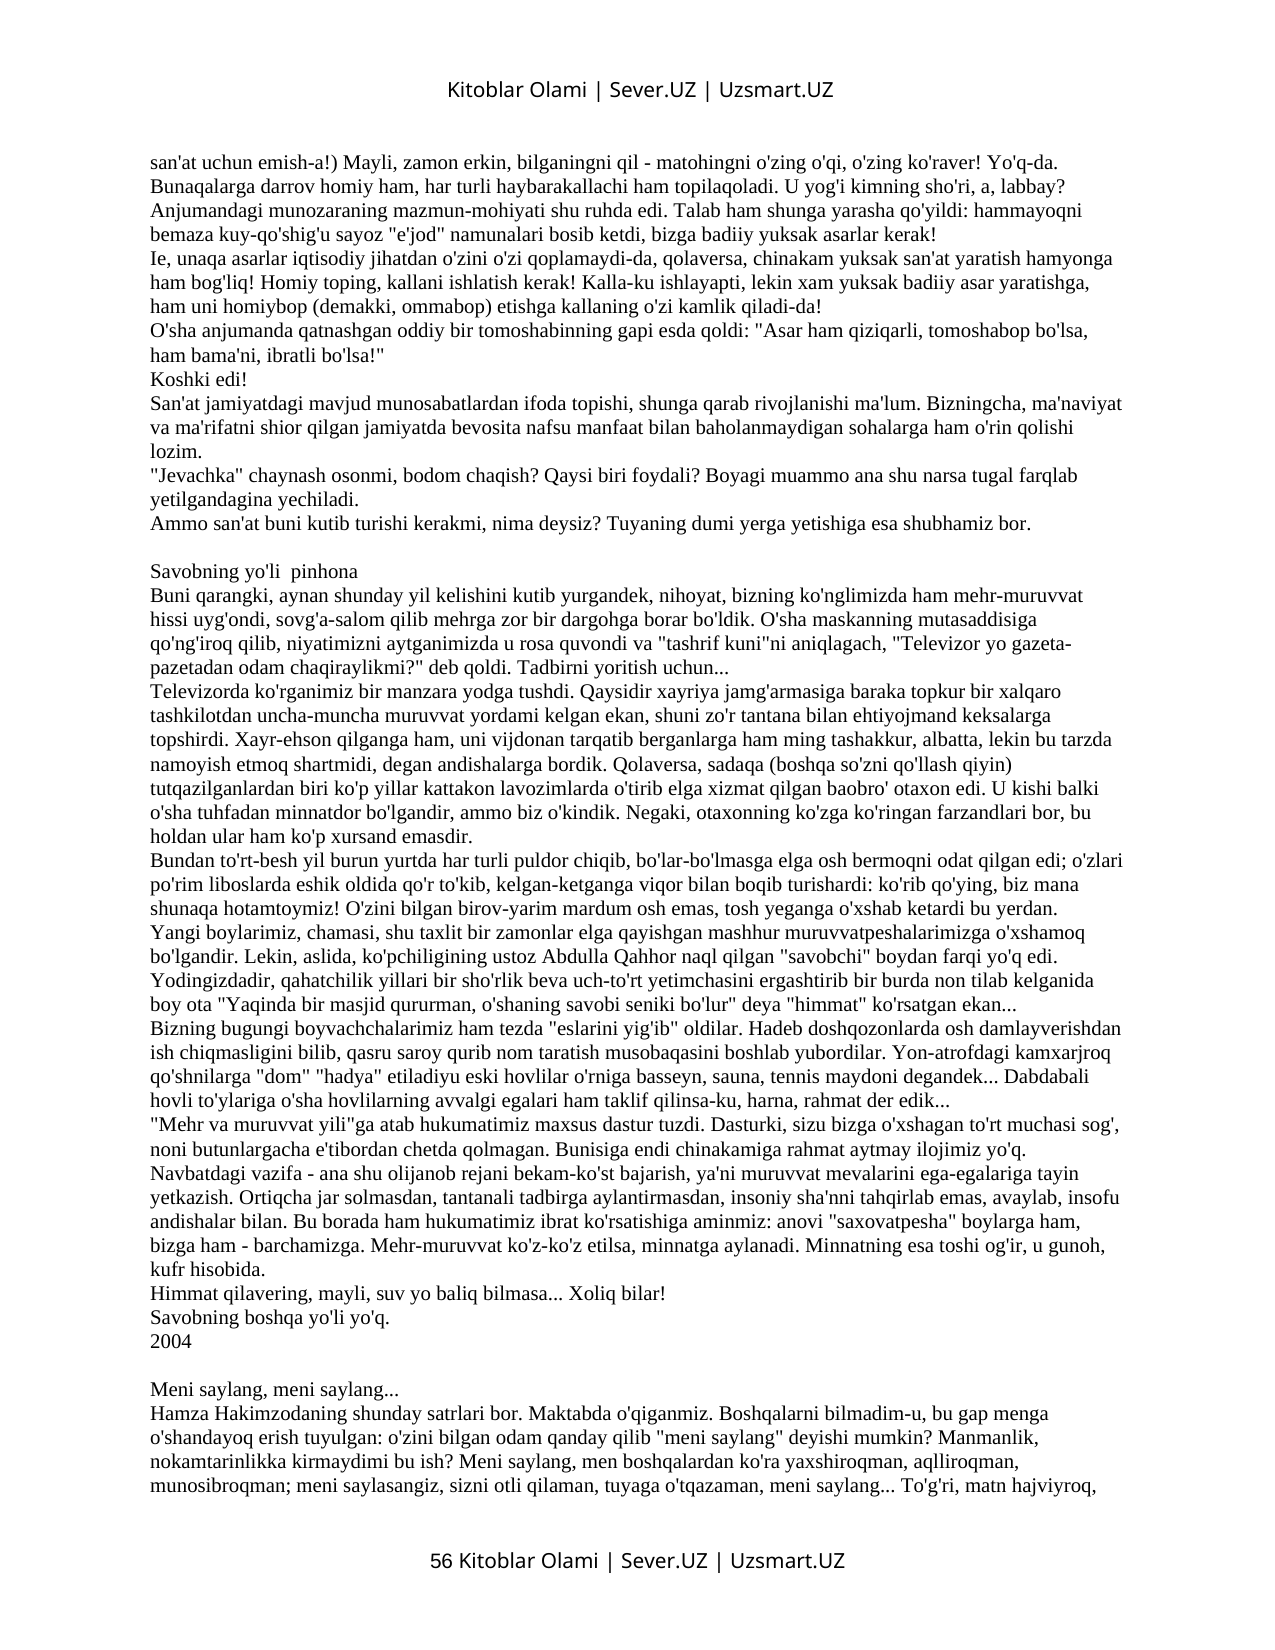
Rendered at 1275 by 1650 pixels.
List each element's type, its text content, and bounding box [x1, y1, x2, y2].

text O'sha anjumanda qatnashgan oddiy bir tomoshabinning gapi esda qoldi: "Asar ham qiziqarli, tomoshabop bo'lsa, ham bama'ni, ibratli bo'lsa!" [150, 318, 1125, 367]
text Ie, unaqa asarlar iqtisodiy jihatdan o'zini o'zi qoplamaydi-da, qolaversa, chinakam yuksak san'at yaratish hamyonga ham bog'liq! Homiy toping, kallani ishlatish kerak! Kalla-ku ishlayapti, lekin xam yuksak badiiy asar yaratishga, ham uni homiybop (demakki, ommabop) etishga kallaning o'zi kamlik qiladi-da! [150, 246, 1125, 318]
text Meni saylang, meni saylang... [150, 1377, 1125, 1401]
text Televizorda ko'rganimiz bir manzara yodga tushdi. Qaysidir xayriya jamg'armasiga baraka topkur bir xalqaro tashkilotdan uncha-muncha muruvvat yordami kelgan ekan, shuni zo'r tantana bilan ehtiyojmand keksalarga topshirdi. Xayr-ehson qilganga ham, uni vijdonan tarqatib berganlarga ham ming tashakkur, albatta, lekin bu tarzda namoyish etmoq shartmidi, degan andishalarga bordik. Qolaversa, sadaqa (boshqa so'zni qo'llash qiyin) tutqazilganlardan biri ko'p yillar kattakon lavozimlarda o'tirib elga xizmat qilgan baobro' otaxon edi. U kishi balki o'sha tuhfadan minnatdor bo'lgandir, ammo biz o'kindik. Negaki, otaxonning ko'zga ko'ringan farzandlari bor, bu holdan ular ham ko'p xursand emasdir. [150, 679, 1125, 848]
text "Jevachka" chaynash osonmi, bodom chaqish? Qaysi biri foydali? Boyagi muammo ana shu narsa tugal farqlab yetilgandagina yechiladi. [150, 463, 1125, 511]
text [150, 1401, 1125, 1497]
text "Mehr va muruvvat yili"ga atab hukumatimiz maxsus dastur tuzdi. Dasturki, sizu bizga o'xshagan to'rt muchasi sog', noni butunlargacha e'tibordan chetda qolmagan. Bunisiga endi chinakamiga rahmat aytmay ilojimiz yo'q. Navbatdagi vazifa - ana shu olijanob rejani bekam-ko'st bajarish, ya'ni muruvvat mevalarini ega-egalariga tayin yetkazish. Ortiqcha jar solmasdan, tantanali tadbirga aylantirmasdan, insoniy sha'nni tahqirlab emas, avaylab, insofu andishalar bilan. Bu borada ham hukumatimiz ibrat ko'rsatishiga aminmiz: anovi "saxovatpesha" boylarga ham, bizga ham - barchamizga. Mehr-muruvvat ko'z-ko'z etilsa, minnatga aylanadi. Minnatning esa toshi og'ir, u gunoh, kufr hisobida. [150, 1112, 1125, 1281]
text Ammo san'at buni kutib turishi kerakmi, nima deysiz? Tuyaning dumi yerga yetishiga esa shubhamiz bor. [150, 511, 1125, 535]
text Bizning bugungi boyvachchalarimiz ham tezda "eslarini yig'ib" oldilar. Hadeb doshqozonlarda osh damlayverishdan ish chiqmasligini bilib, qasru saroy qurib nom taratish musobaqasini boshlab yubordilar. Yon-atrofdagi kamxarjroq qo'shnilarga "dom" "hadya" etiladiyu eski hovlilar o'rniga basseyn, sauna, tennis maydoni degandek... Dabdabali hovli to'ylariga o'sha hovlilarning avvalgi egalari ham taklif qilinsa-ku, harna, rahmat der edik... [150, 1016, 1125, 1112]
text Koshki edi! [150, 367, 1125, 391]
text Himmat qilavering, mayli, suv yo baliq bilmasa... Xoliq bilar! [150, 1281, 1125, 1305]
text Savobning yo'li pinhona [150, 559, 1125, 583]
text Savobning boshqa yo'li yo'q. [150, 1305, 1125, 1329]
text Yangi boylarimiz, chamasi, shu taxlit bir zamonlar elga qayishgan mashhur muruvvatpeshalarimizga o'xshamoq bo'lgandir. Lekin, aslida, ko'pchiligining ustoz Abdulla Qahhor naql qilgan "savobchi" boydan farqi yo'q edi. Yodingizdadir, qahatchilik yillari bir sho'rlik beva uch-to'rt yetimchasini ergashtirib bir burda non tilab kelganida boy ota "Yaqinda bir masjid qururman, o'shaning savobi seniki bo'lur" deya "himmat" ko'rsatgan ekan... [150, 920, 1125, 1016]
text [150, 150, 1125, 198]
text Anjumandagi munozaraning mazmun-mohiyati shu ruhda edi. Talab ham shunga yarasha qo'yildi: hammayoqni bemaza kuy-qo'shig'u sayoz "e'jod" namunalari bosib ketdi, bizga badiiy yuksak asarlar kerak! [150, 198, 1125, 246]
text 2004 [150, 1329, 1125, 1353]
text Buni qarangki, aynan shunday yil kelishini kutib yurgandek, nihoyat, bizning ko'nglimizda ham mehr-muruvvat hissi uyg'ondi, sovg'a-salom qilib mehrga zor bir dargohga borar bo'ldik. O'sha maskanning mutasaddisiga qo'ng'iroq qilib, niyatimizni aytganimizda u rosa quvondi va "tashrif kuni"ni aniqlagach, "Televizor yo gazeta-pazetadan odam chaqiraylikmi?" deb qoldi. Tadbirni yoritish uchun... [150, 583, 1125, 679]
text San'at jamiyatdagi mavjud munosabatlardan ifoda topishi, shunga qarab rivojlanishi ma'lum. Bizningcha, ma'naviyat va ma'rifatni shior qilgan jamiyatda bevosita nafsu manfaat bilan baholanmaydigan sohalarga ham o'rin qolishi lozim. [150, 391, 1125, 463]
text Bundan to'rt-besh yil burun yurtda har turli puldor chiqib, bo'lar-bo'lmasga elga osh bermoqni odat qilgan edi; o'zlari po'rim liboslarda eshik oldida qo'r to'kib, kelgan-ketganga viqor bilan boqib turishardi: ko'rib qo'ying, biz mana shunaqa hotamtoymiz! O'zini bilgan birov-yarim mardum osh emas, tosh yeganga o'xshab ketardi bu yerdan. [150, 848, 1125, 920]
